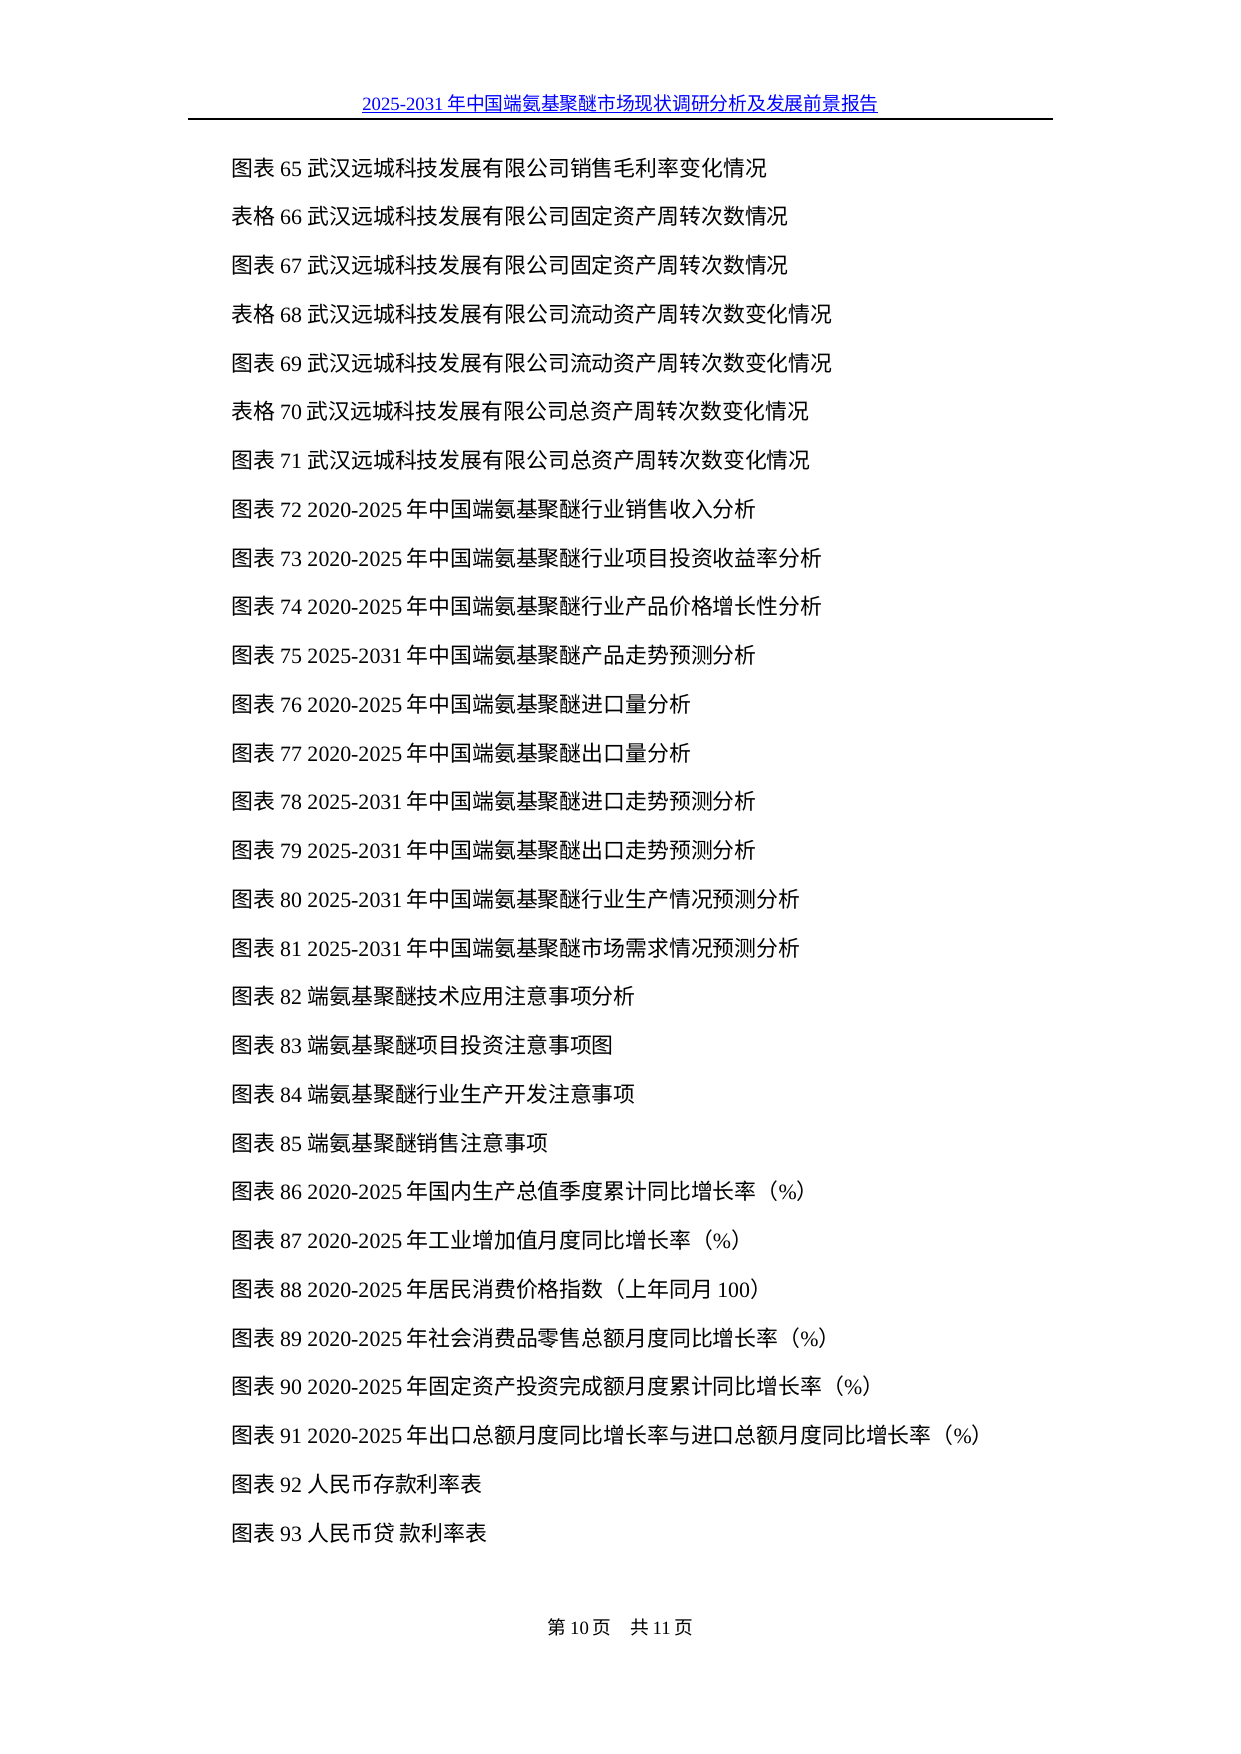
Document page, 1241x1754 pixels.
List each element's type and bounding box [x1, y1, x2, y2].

text [187, 150, 1053, 1548]
